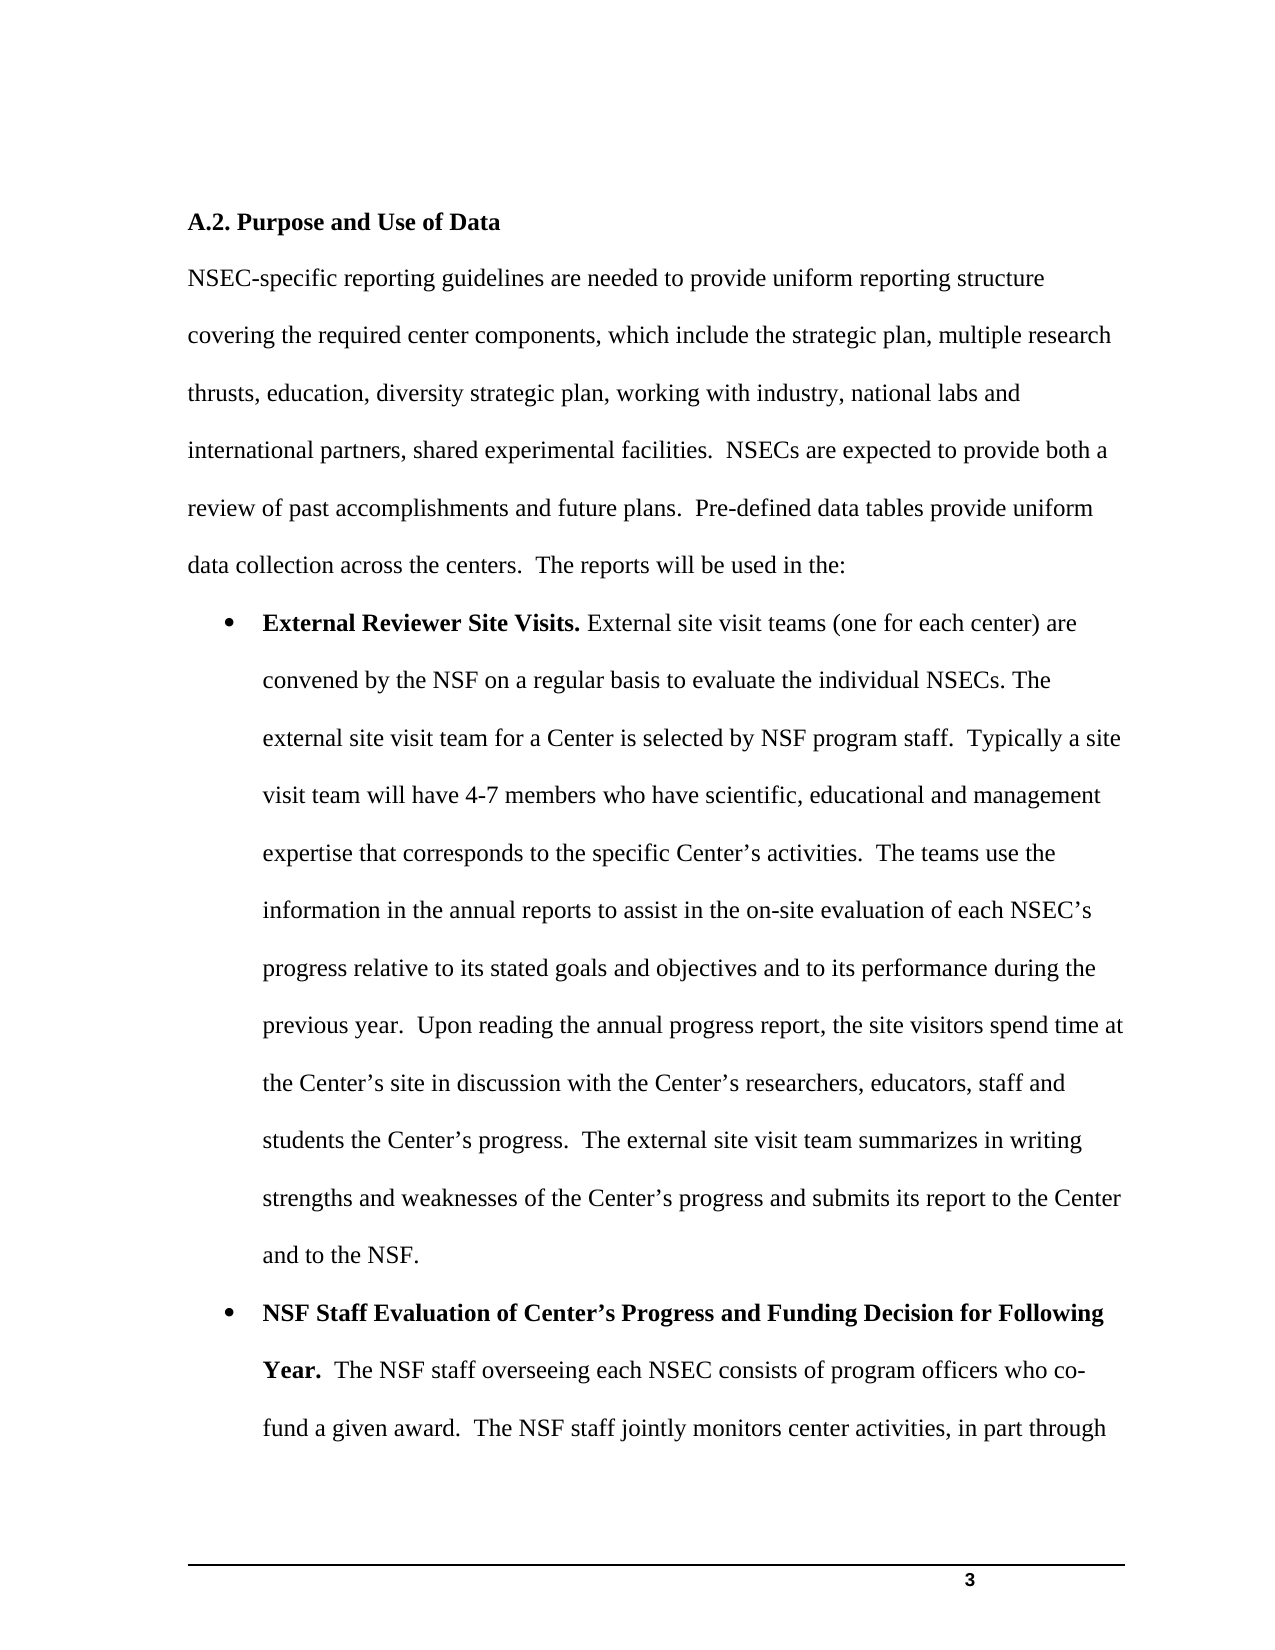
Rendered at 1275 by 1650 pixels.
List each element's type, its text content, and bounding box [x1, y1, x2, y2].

list External Reviewer Site Visits. External site visit teams (one for each center) are convened by the NSF on a regular basis to evaluate the individual NSECs. The external site visit team for a Center is selected by NSF program staff. Typically a site visit team will have 4-7 members who have scientific, educational and management expertise that corresponds to the specific Center’s activities. The teams use the information in the annual reports to assist in the on-site evaluation of each NSEC’s progress relative to its stated goals and objectives and to its performance during the previous year. Upon reading the annual progress report, the site visitors spend time at the Center’s site in discussion with the Center’s researchers, educators, staff and students the Center’s progress. The external site visit team summarizes in writing strengths and weaknesses of the Center’s progress and submits its report to the Center and to the NSF. [225, 608, 1125, 1269]
text A.2. Purpose and Use of Data [187, 207, 1125, 235]
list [225, 1298, 1125, 1442]
text NSEC-specific reporting guidelines are needed to provide uniform reporting structure covering the required center components, which include the strategic plan, multiple research thrusts, education, diversity strategic plan, working with industry, national labs and international partners, shared experimental facilities. NSECs are expected to provide both a review of past accomplishments and future plans. Pre-defined data tables provide uniform data collection across the centers. The reports will be used in the: [187, 263, 1125, 579]
